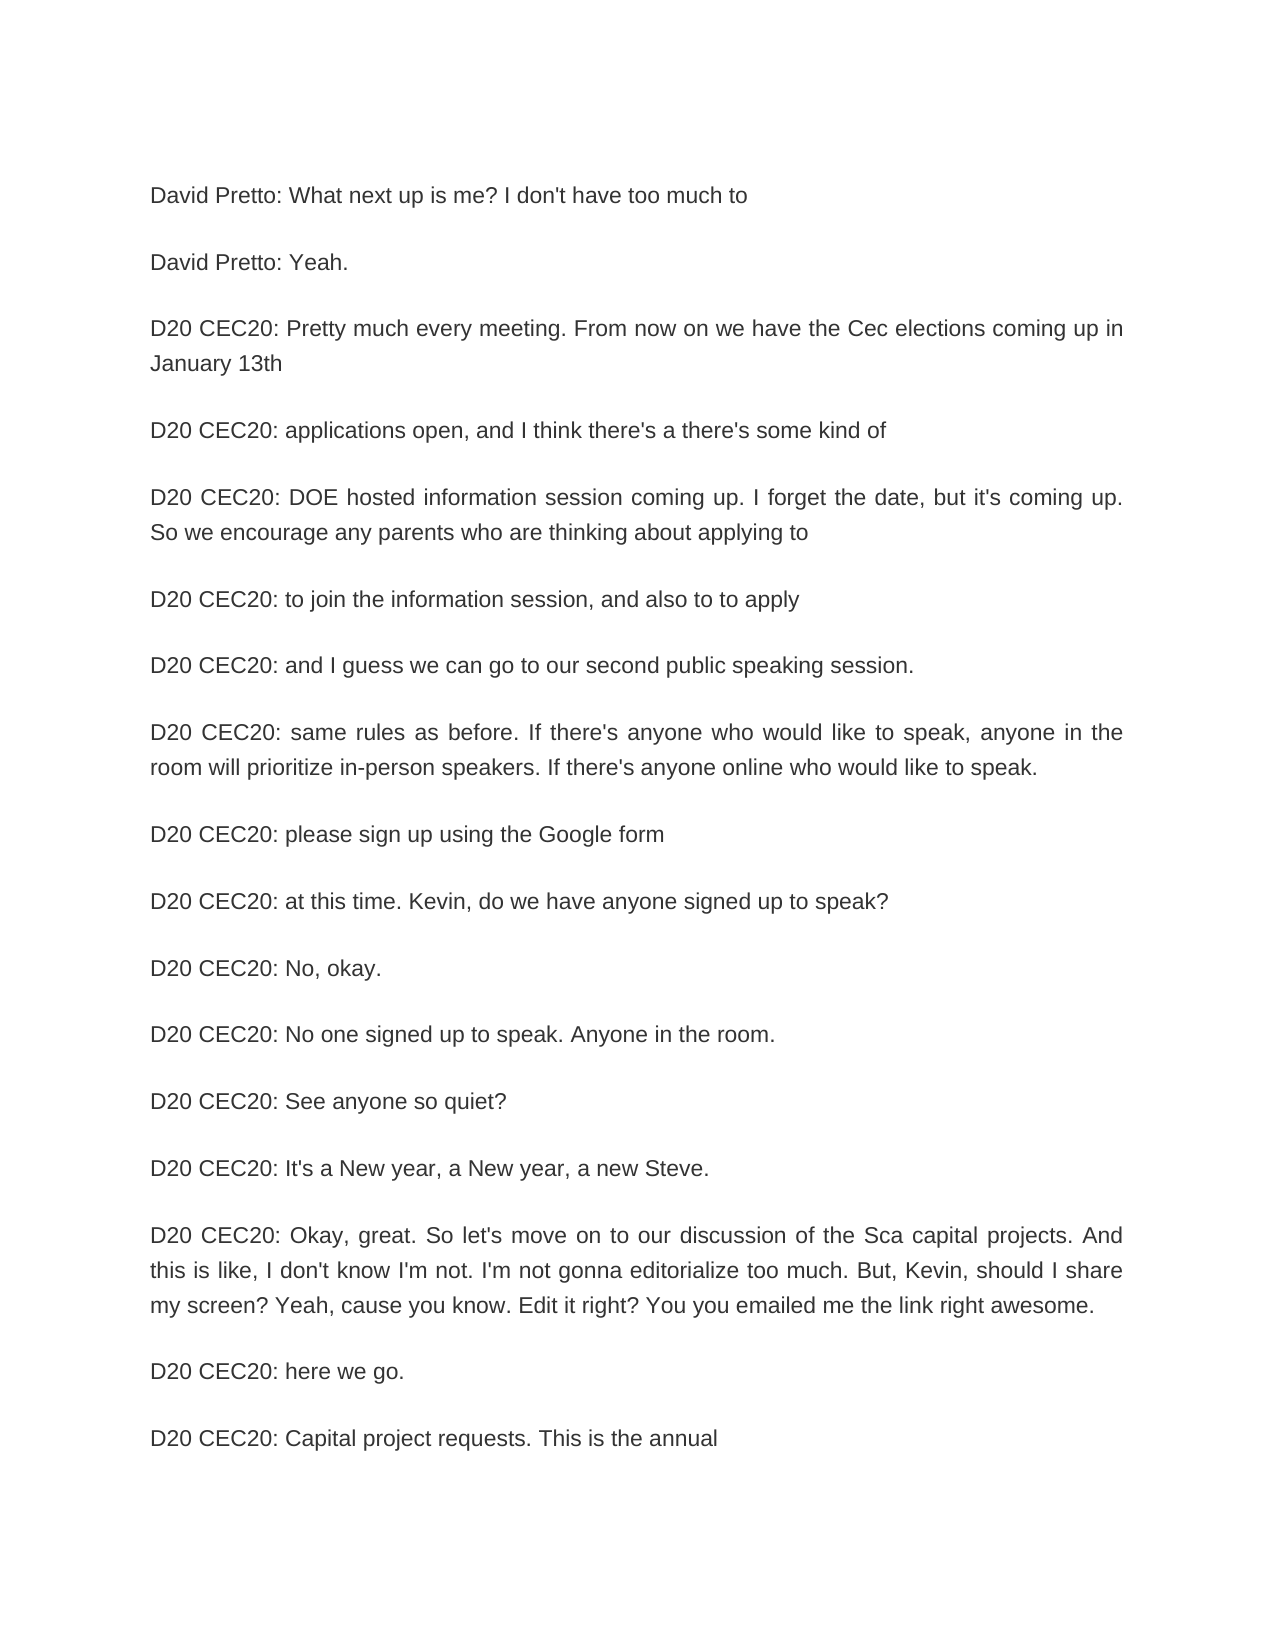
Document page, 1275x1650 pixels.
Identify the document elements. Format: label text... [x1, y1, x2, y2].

text D20 CEC20: DOE hosted information session coming up. I forget the date, but it's coming up. So we encourage any parents who are thinking about applying to [150, 484, 1125, 545]
text D20 CEC20: No, okay. [150, 954, 1125, 981]
text D20 CEC20: See anyone so quiet? [150, 1088, 1125, 1114]
text D20 CEC20: please sign up using the Google form [150, 821, 1125, 847]
text D20 CEC20: It's a New year, a New year, a new Steve. [150, 1155, 1125, 1181]
text David Pretto: Yeah. [150, 248, 1125, 275]
text D20 CEC20: here we go. [150, 1358, 1125, 1385]
text D20 CEC20: applications open, and I think there's a there's some kind of [150, 417, 1125, 443]
text D20 CEC20: Pretty much every meeting. From now on we have the Cec elections coming up in January 13th [150, 315, 1125, 377]
text D20 CEC20: Capital project requests. This is the annual [150, 1425, 1125, 1451]
text D20 CEC20: No one signed up to speak. Anyone in the room. [150, 1021, 1125, 1048]
text D20 CEC20: at this time. Kevin, do we have anyone signed up to speak? [150, 888, 1125, 914]
text D20 CEC20: to join the information session, and also to to apply [150, 586, 1125, 612]
text David Pretto: What next up is me? I don't have too much to [150, 182, 1125, 208]
text D20 CEC20: same rules as before. If there's anyone who would like to speak, anyone in the room will prioritize in-person speakers. If there's anyone online who would like to speak. [150, 719, 1125, 781]
text D20 CEC20: Okay, great. So let's move on to our discussion of the Sca capital projects. And this is like, I don't know I'm not. I'm not gonna editorialize too much. But, Kevin, should I share my screen? Yeah, cause you know. Edit it right? You you emailed me the link right awesome. [150, 1222, 1125, 1318]
text D20 CEC20: and I guess we can go to our second public speaking session. [150, 652, 1125, 679]
